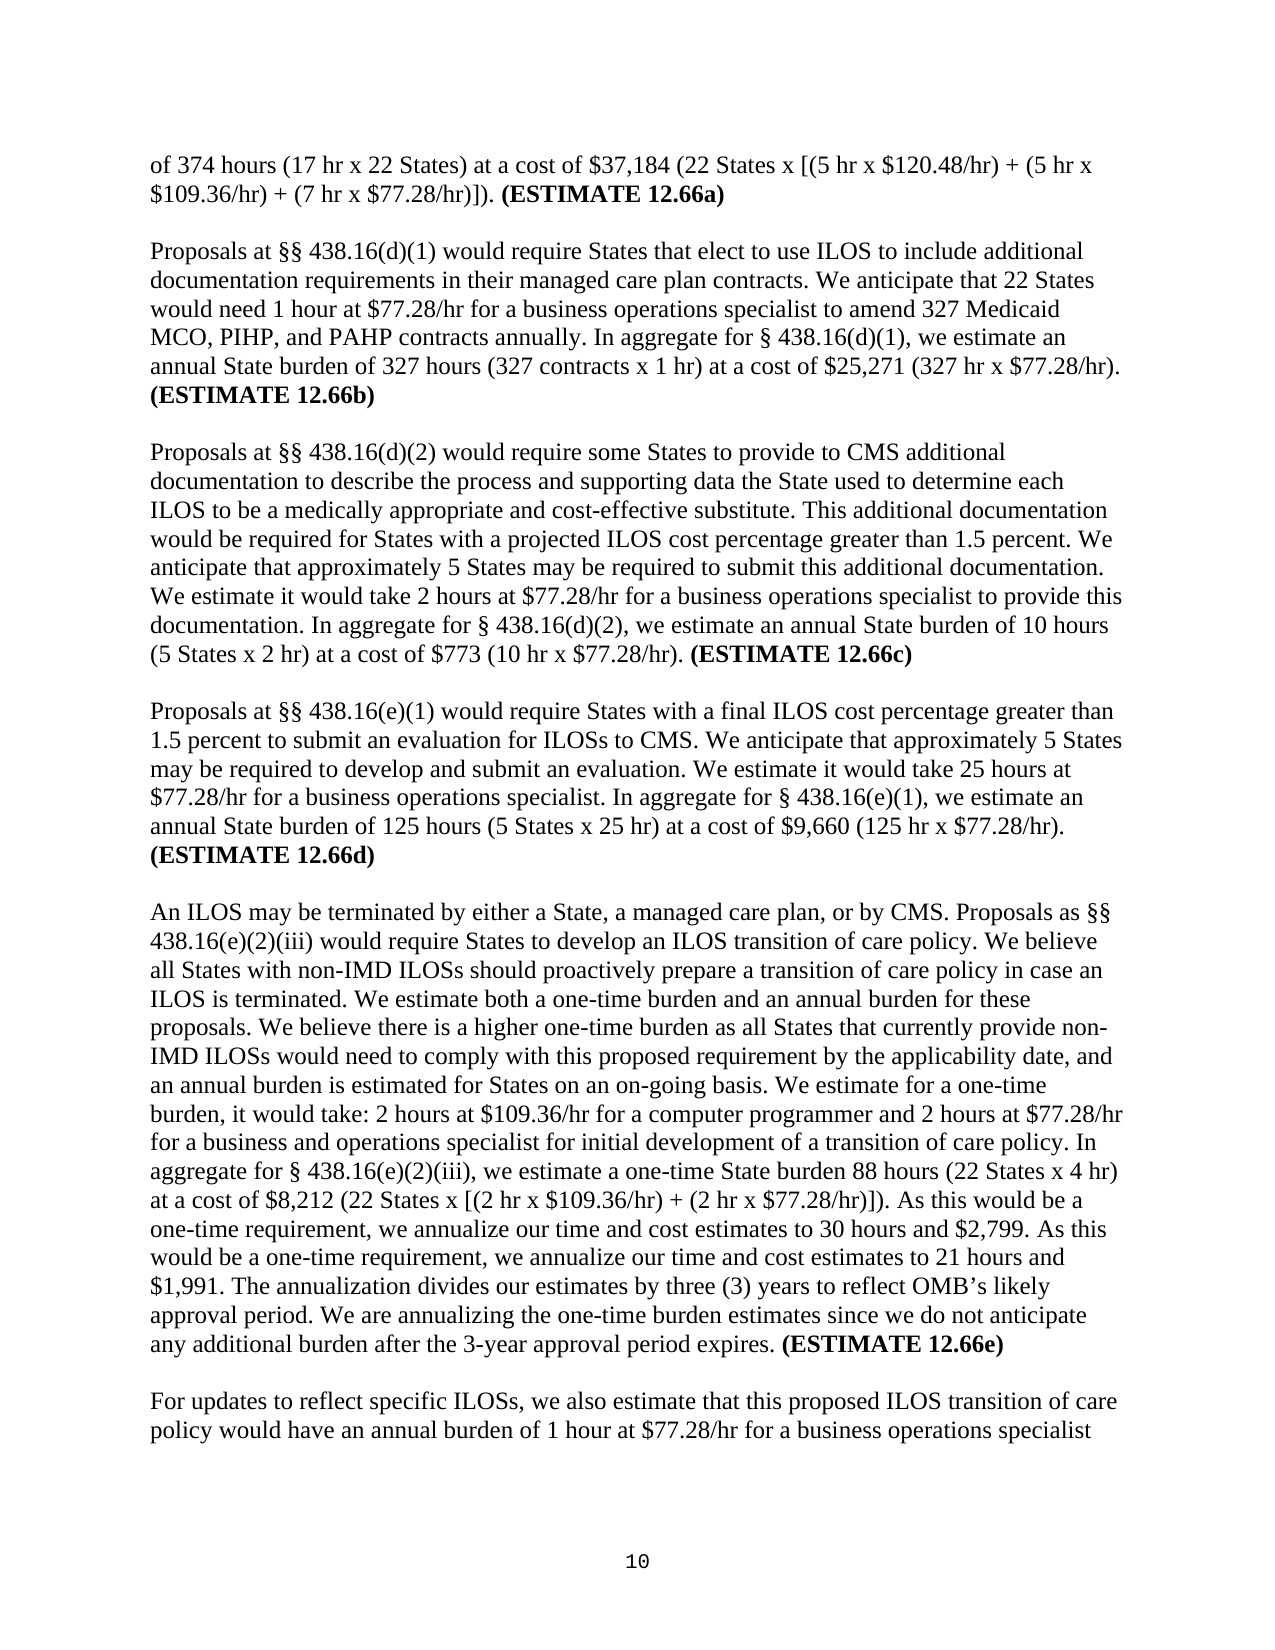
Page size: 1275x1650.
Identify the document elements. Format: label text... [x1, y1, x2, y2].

text An ILOS may be terminated by either a State, a managed care plan, or by CMS. Proposals as §§ 438.16(e)(2)(iii) would require States to develop an ILOS transition of care policy. We believe all States with non-IMD ILOSs should proactively prepare a transition of care policy in case an ILOS is terminated. We estimate both a one-time burden and an annual burden for these proposals. We believe there is a higher one-time burden as all States that currently provide non-IMD ILOSs would need to comply with this proposed requirement by the applicability date, and an annual burden is estimated for States on an on-going basis. We estimate for a one-time burden, it would take: 2 hours at $109.36/hr for a computer programmer and 2 hours at $77.28/hr for a business and operations specialist for initial development of a transition of care policy. In aggregate for § 438.16(e)(2)(iii), we estimate a one-time State burden 88 hours (22 States x 4 hr) at a cost of $8,212 (22 States x [(2 hr x $109.36/hr) + (2 hr x $77.28/hr)]). As this would be a one-time requirement, we annualize our time and cost estimates to 30 hours and $2,799. As this would be a one-time requirement, we annualize our time and cost estimates to 21 hours and $1,991. The annualization divides our estimates by three (3) years to reflect OMB’s likely approval period. We are annualizing the one-time burden estimates since we do not anticipate any additional burden after the 3-year approval period expires. (ESTIMATE 12.66e) [150, 897, 1125, 1357]
text Proposals at §§ 438.16(d)(2) would require some States to provide to CMS additional documentation to describe the process and supporting data the State used to determine each ILOS to be a medically appropriate and cost-effective substitute. This additional documentation would be required for States with a projected ILOS cost percentage greater than 1.5 percent. We anticipate that approximately 5 States may be required to submit this additional documentation. We estimate it would take 2 hours at $77.28/hr for a business operations specialist to provide this documentation. In aggregate for § 438.16(d)(2), we estimate an annual State burden of 10 hours (5 States x 2 hr) at a cost of $773 (10 hr x $77.28/hr). (ESTIMATE 12.66c) [150, 437, 1125, 667]
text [150, 1386, 1125, 1444]
text Proposals at §§ 438.16(d)(1) would require States that elect to use ILOS to include additional documentation requirements in their managed care plan contracts. We anticipate that 22 States would need 1 hour at $77.28/hr for a business operations specialist to amend 327 Medicaid MCO, PIHP, and PAHP contracts annually. In aggregate for § 438.16(d)(1), we estimate an annual State burden of 327 hours (327 contracts x 1 hr) at a cost of $25,271 (327 hr x $77.28/hr). (ESTIMATE 12.66b) [150, 236, 1125, 409]
text Proposals at §§ 438.16(e)(1) would require States with a final ILOS cost percentage greater than 1.5 percent to submit an evaluation for ILOSs to CMS. We anticipate that approximately 5 States may be required to develop and submit an evaluation. We estimate it would take 25 hours at $77.28/hr for a business operations specialist. In aggregate for § 438.16(e)(1), we estimate an annual State burden of 125 hours (5 States x 25 hr) at a cost of $9,660 (125 hr x $77.28/hr). (ESTIMATE 12.66d) [150, 696, 1125, 869]
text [150, 150, 1125, 207]
